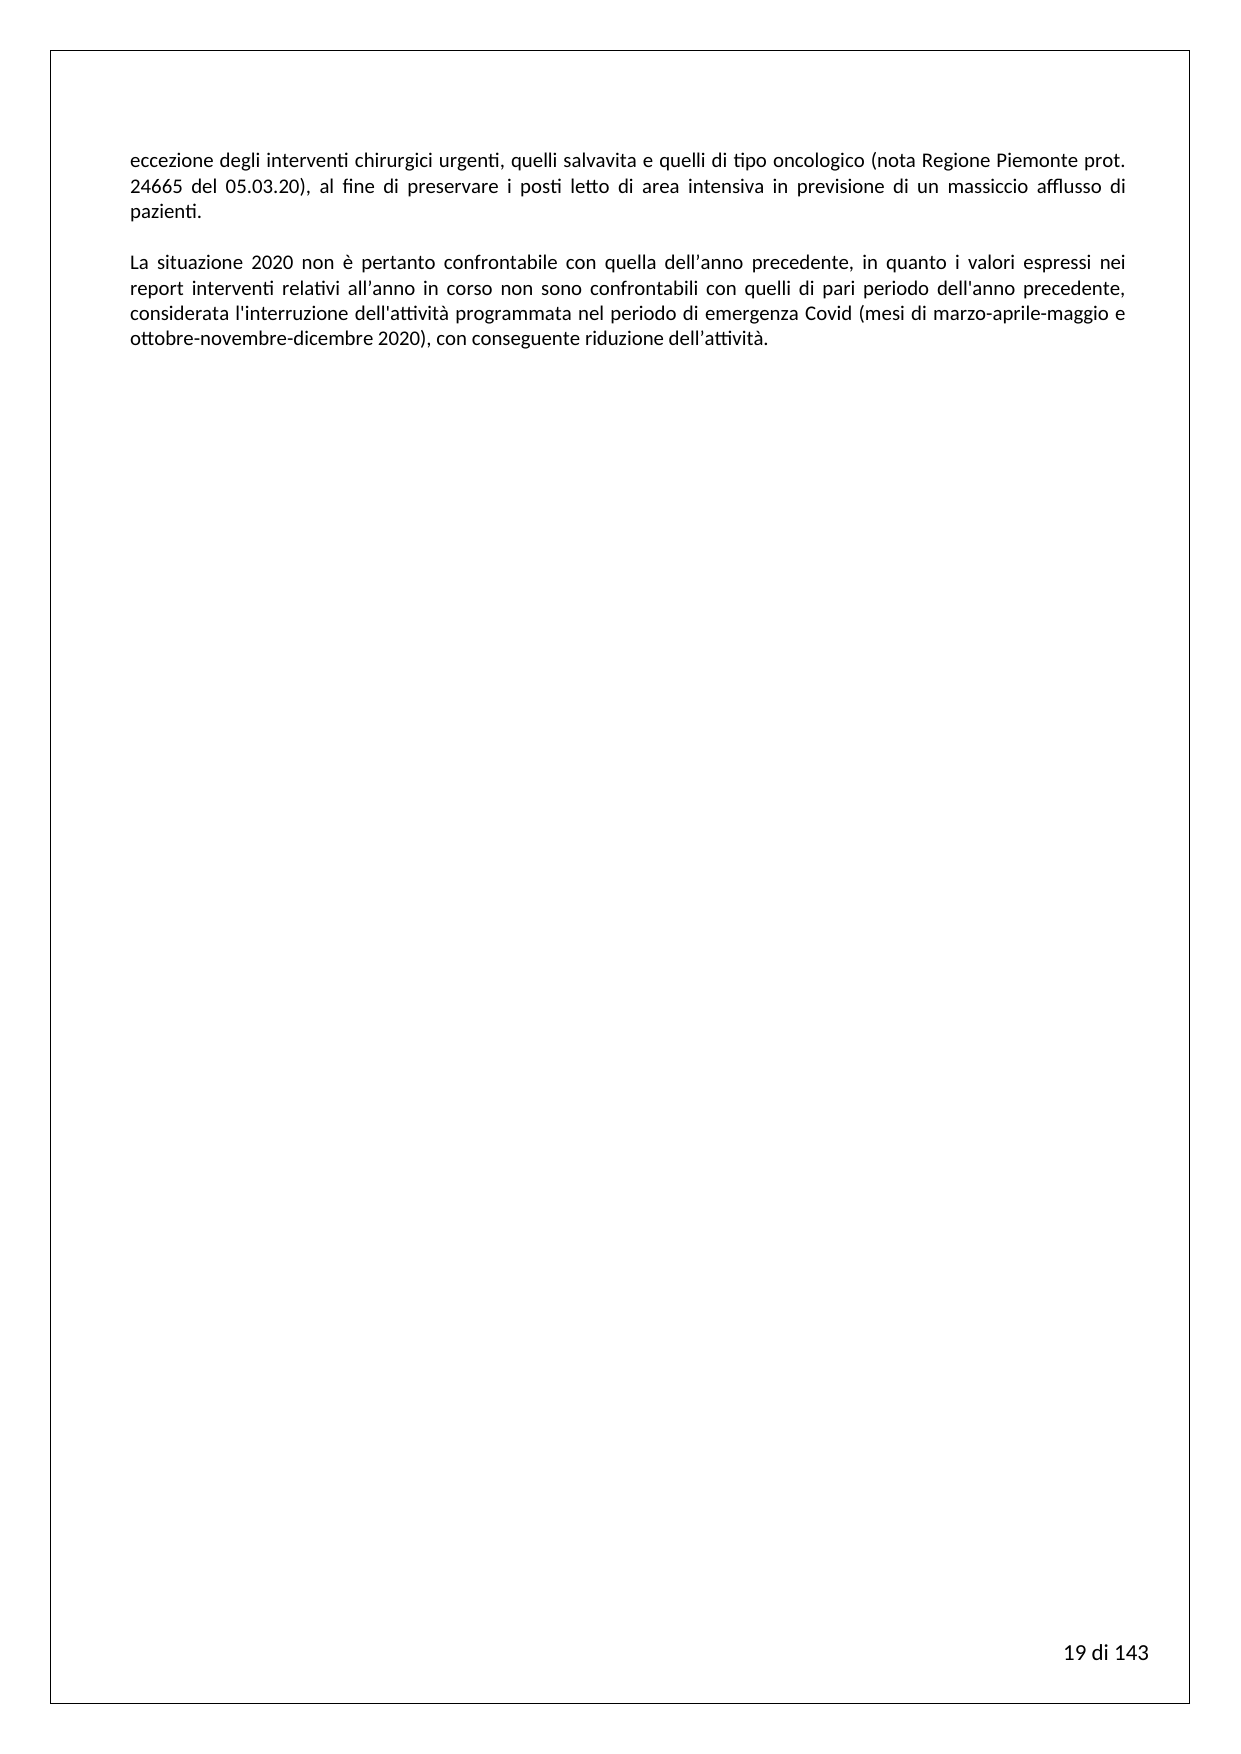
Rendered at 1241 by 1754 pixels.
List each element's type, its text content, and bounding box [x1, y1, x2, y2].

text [130, 148, 1128, 224]
text La situazione 2020 non è pertanto confrontabile con quella dell’anno precedente, in quanto i valori espressi nei report interventi relativi all’anno in corso non sono confrontabili con quelli di pari periodo dell'anno precedente, considerata l'interruzione dell'attività programmata nel periodo di emergenza Covid (mesi di marzo-aprile-maggio e ottobre-novembre-dicembre 2020), con conseguente riduzione dell’attività. [130, 249, 1128, 351]
